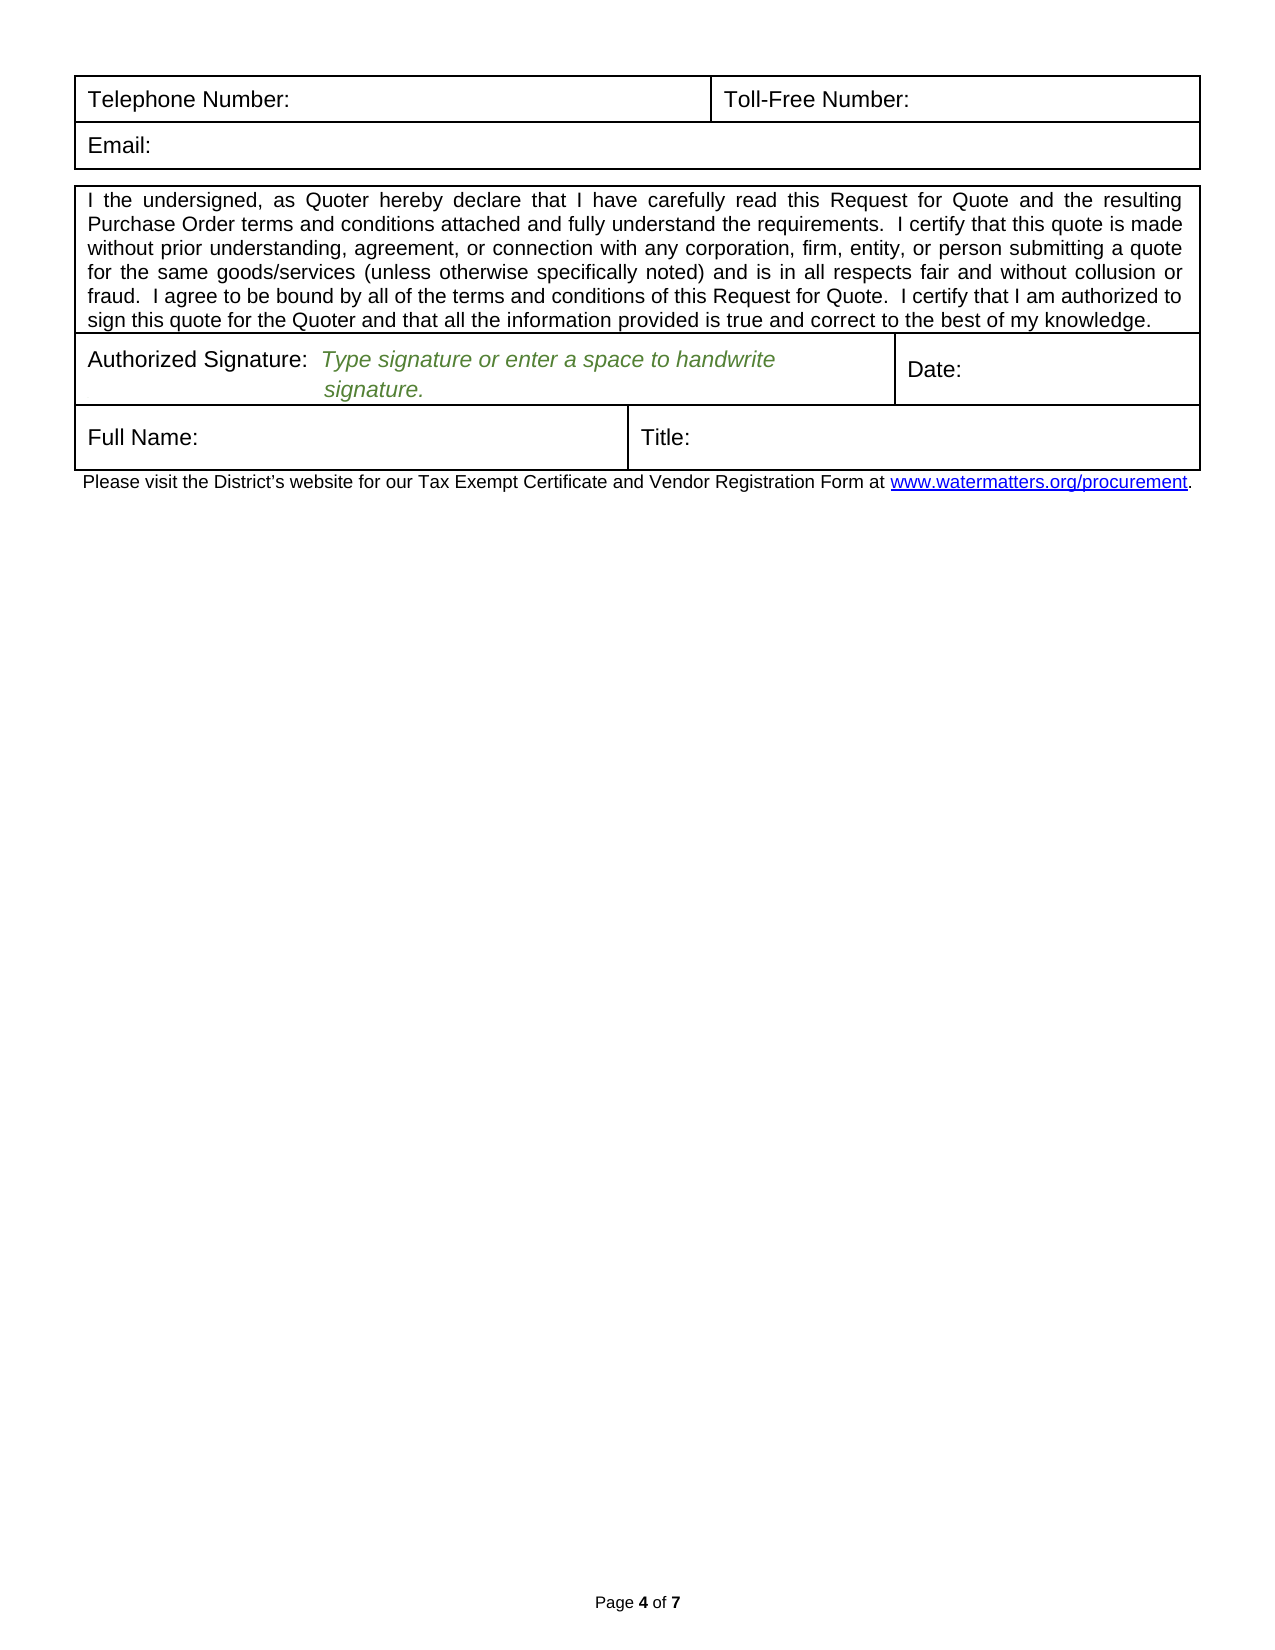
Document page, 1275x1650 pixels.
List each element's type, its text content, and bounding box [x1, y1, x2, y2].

table_cell Authorized Signature: [76, 334, 894, 404]
table_cell Toll-Free Number: [712, 77, 1199, 121]
table_header I the undersigned, as Quoter hereby declare that I have carefully read this Request for Quote and the resulting Purchase Order terms and conditions attached and fully understand the requirements. I certify that this quote is made without prior understanding, agreement, or connection with any corporation, firm, entity, or person submitting a quote for the same goods/services (unless otherwise specifically noted) and is in all respects fair and without collusion or fraud. I agree to be bound by all of the terms and conditions of this Request for Quote. I certify that I am authorized to sign this quote for the Quoter and that all the information provided is true and correct to the best of my knowledge. [76, 187, 1199, 332]
table_cell Title: [629, 406, 1199, 468]
table_cell Full Name: [76, 406, 627, 468]
table_cell Email: [76, 123, 1199, 167]
table_cell Telephone Number: [76, 77, 710, 121]
table_cell Date: [896, 334, 1199, 404]
text Please visit the District’s website for our Tax Exempt Certificate and Vendor Registration Form at www.watermatters.org/procurement. [75, 471, 1200, 492]
